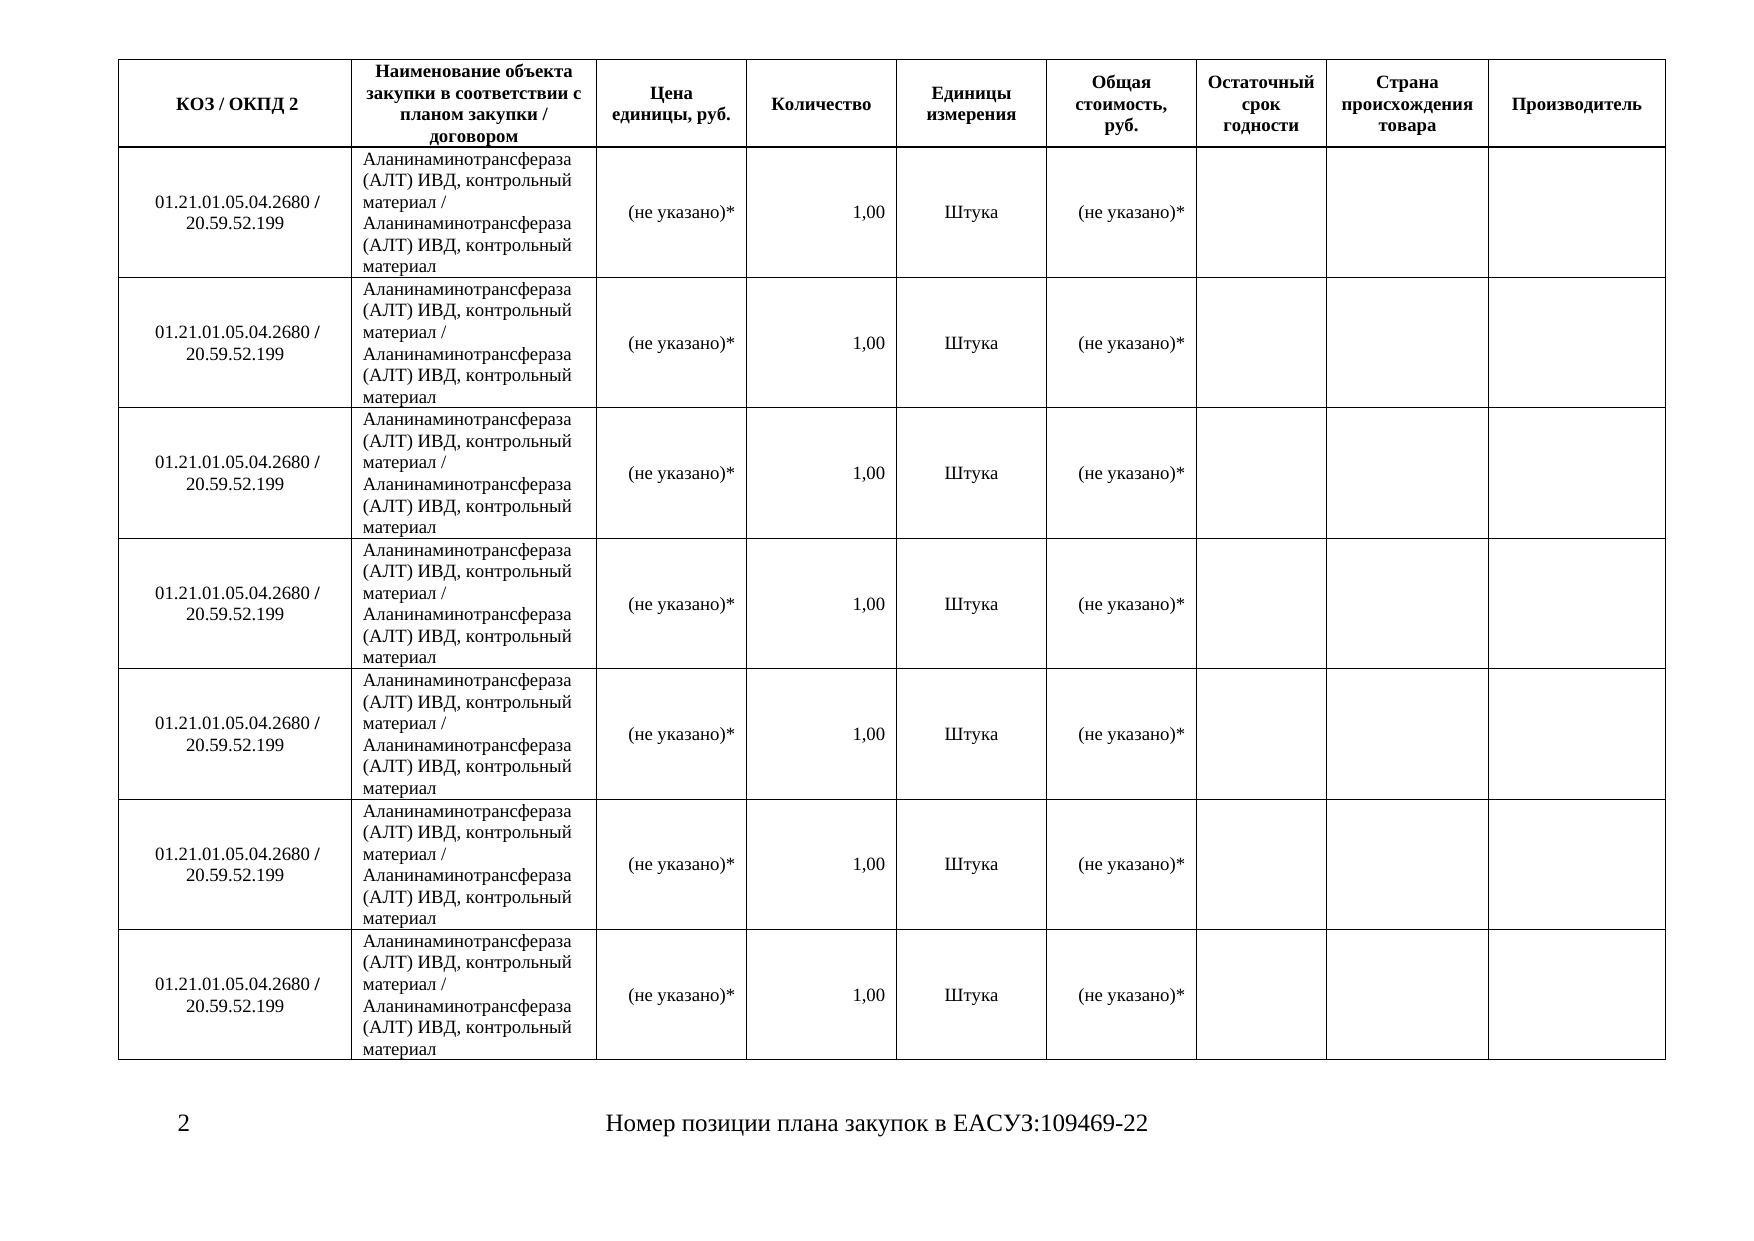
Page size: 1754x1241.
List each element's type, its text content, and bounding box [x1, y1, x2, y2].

table_header Производитель [1489, 60, 1665, 146]
table_header Наименование объекта закупки в соответствии с планом закупки / договором [352, 60, 596, 146]
table_header Остаточный срок годности [1197, 60, 1326, 146]
table_cell 1,00 [747, 148, 896, 277]
table_cell Штука [897, 408, 1046, 538]
table_cell [1327, 148, 1488, 277]
table_cell (не указано)* [597, 669, 746, 798]
table_cell 01.21.01.05.04.2680 / 20.59.52.199 [119, 148, 351, 277]
table_cell Штука [897, 539, 1046, 668]
table_cell 1,00 [747, 930, 896, 1059]
table_cell 1,00 [747, 800, 896, 929]
table_cell Аланинаминотрансфераза (АЛТ) ИВД, контрольный материал / Аланинаминотрансфераза (АЛТ) ИВД, контрольный материал [352, 148, 596, 277]
table_cell [1197, 408, 1326, 538]
table_cell 01.21.01.05.04.2680 / 20.59.52.199 [119, 539, 351, 668]
table_header Цена единицы, руб. [597, 60, 746, 146]
table_cell Аланинаминотрансфераза (АЛТ) ИВД, контрольный материал / Аланинаминотрансфераза (АЛТ) ИВД, контрольный материал [352, 539, 596, 668]
table_cell Аланинаминотрансфераза (АЛТ) ИВД, контрольный материал / Аланинаминотрансфераза (АЛТ) ИВД, контрольный материал [352, 800, 596, 929]
table_cell 01.21.01.05.04.2680 / 20.59.52.199 [119, 800, 351, 929]
table_cell (не указано)* [1047, 148, 1196, 277]
table_cell [1489, 800, 1665, 929]
table_cell (не указано)* [597, 408, 746, 538]
table_cell (не указано)* [597, 278, 746, 407]
table_cell [1197, 800, 1326, 929]
table_header Количество [747, 60, 896, 146]
table_cell (не указано)* [1047, 930, 1196, 1059]
table_cell (не указано)* [597, 800, 746, 929]
table_cell [1197, 930, 1326, 1059]
table_cell [1489, 278, 1665, 407]
table_cell 1,00 [747, 539, 896, 668]
table_cell Штука [897, 669, 1046, 798]
table_cell (не указано)* [597, 539, 746, 668]
table_cell (не указано)* [597, 148, 746, 277]
table_cell (не указано)* [1047, 800, 1196, 929]
table_header Страна происхождения товара [1327, 60, 1488, 146]
table_cell (не указано)* [1047, 278, 1196, 407]
table_cell [1489, 408, 1665, 538]
table_header КОЗ / ОКПД 2 [119, 60, 351, 146]
table_cell 01.21.01.05.04.2680 / 20.59.52.199 [119, 669, 351, 798]
table_cell Штука [897, 800, 1046, 929]
table_cell 01.21.01.05.04.2680 / 20.59.52.199 [119, 408, 351, 538]
table_cell (не указано)* [1047, 408, 1196, 538]
table_cell Аланинаминотрансфераза (АЛТ) ИВД, контрольный материал / Аланинаминотрансфераза (АЛТ) ИВД, контрольный материал [352, 408, 596, 538]
table_cell [1327, 669, 1488, 798]
table_cell 01.21.01.05.04.2680 / 20.59.52.199 [119, 930, 351, 1059]
table_cell 1,00 [747, 278, 896, 407]
table_cell Аланинаминотрансфераза (АЛТ) ИВД, контрольный материал / Аланинаминотрансфераза (АЛТ) ИВД, контрольный материал [352, 930, 596, 1059]
table_cell Штука [897, 278, 1046, 407]
table_cell 01.21.01.05.04.2680 / 20.59.52.199 [119, 278, 351, 407]
table_cell Аланинаминотрансфераза (АЛТ) ИВД, контрольный материал / Аланинаминотрансфераза (АЛТ) ИВД, контрольный материал [352, 278, 596, 407]
table_cell [1327, 408, 1488, 538]
table_cell [1489, 669, 1665, 798]
table_cell 1,00 [747, 669, 896, 798]
table_cell [1489, 539, 1665, 668]
table_cell (не указано)* [597, 930, 746, 1059]
table_cell [1327, 800, 1488, 929]
table_cell [1327, 539, 1488, 668]
table_cell Аланинаминотрансфераза (АЛТ) ИВД, контрольный материал / Аланинаминотрансфераза (АЛТ) ИВД, контрольный материал [352, 669, 596, 798]
table_cell [1327, 278, 1488, 407]
table_cell [1489, 148, 1665, 277]
table_cell [1197, 148, 1326, 277]
table_cell [1197, 539, 1326, 668]
table_cell 1,00 [747, 408, 896, 538]
table_header Единицы измерения [897, 60, 1046, 146]
table_cell Штука [897, 148, 1046, 277]
table_cell [1489, 930, 1665, 1059]
table_cell Штука [897, 930, 1046, 1059]
table_header Общая стоимость, руб. [1047, 60, 1196, 146]
table_cell (не указано)* [1047, 669, 1196, 798]
table_cell [1327, 930, 1488, 1059]
table_cell (не указано)* [1047, 539, 1196, 668]
table_cell [1197, 278, 1326, 407]
table_cell [1197, 669, 1326, 798]
